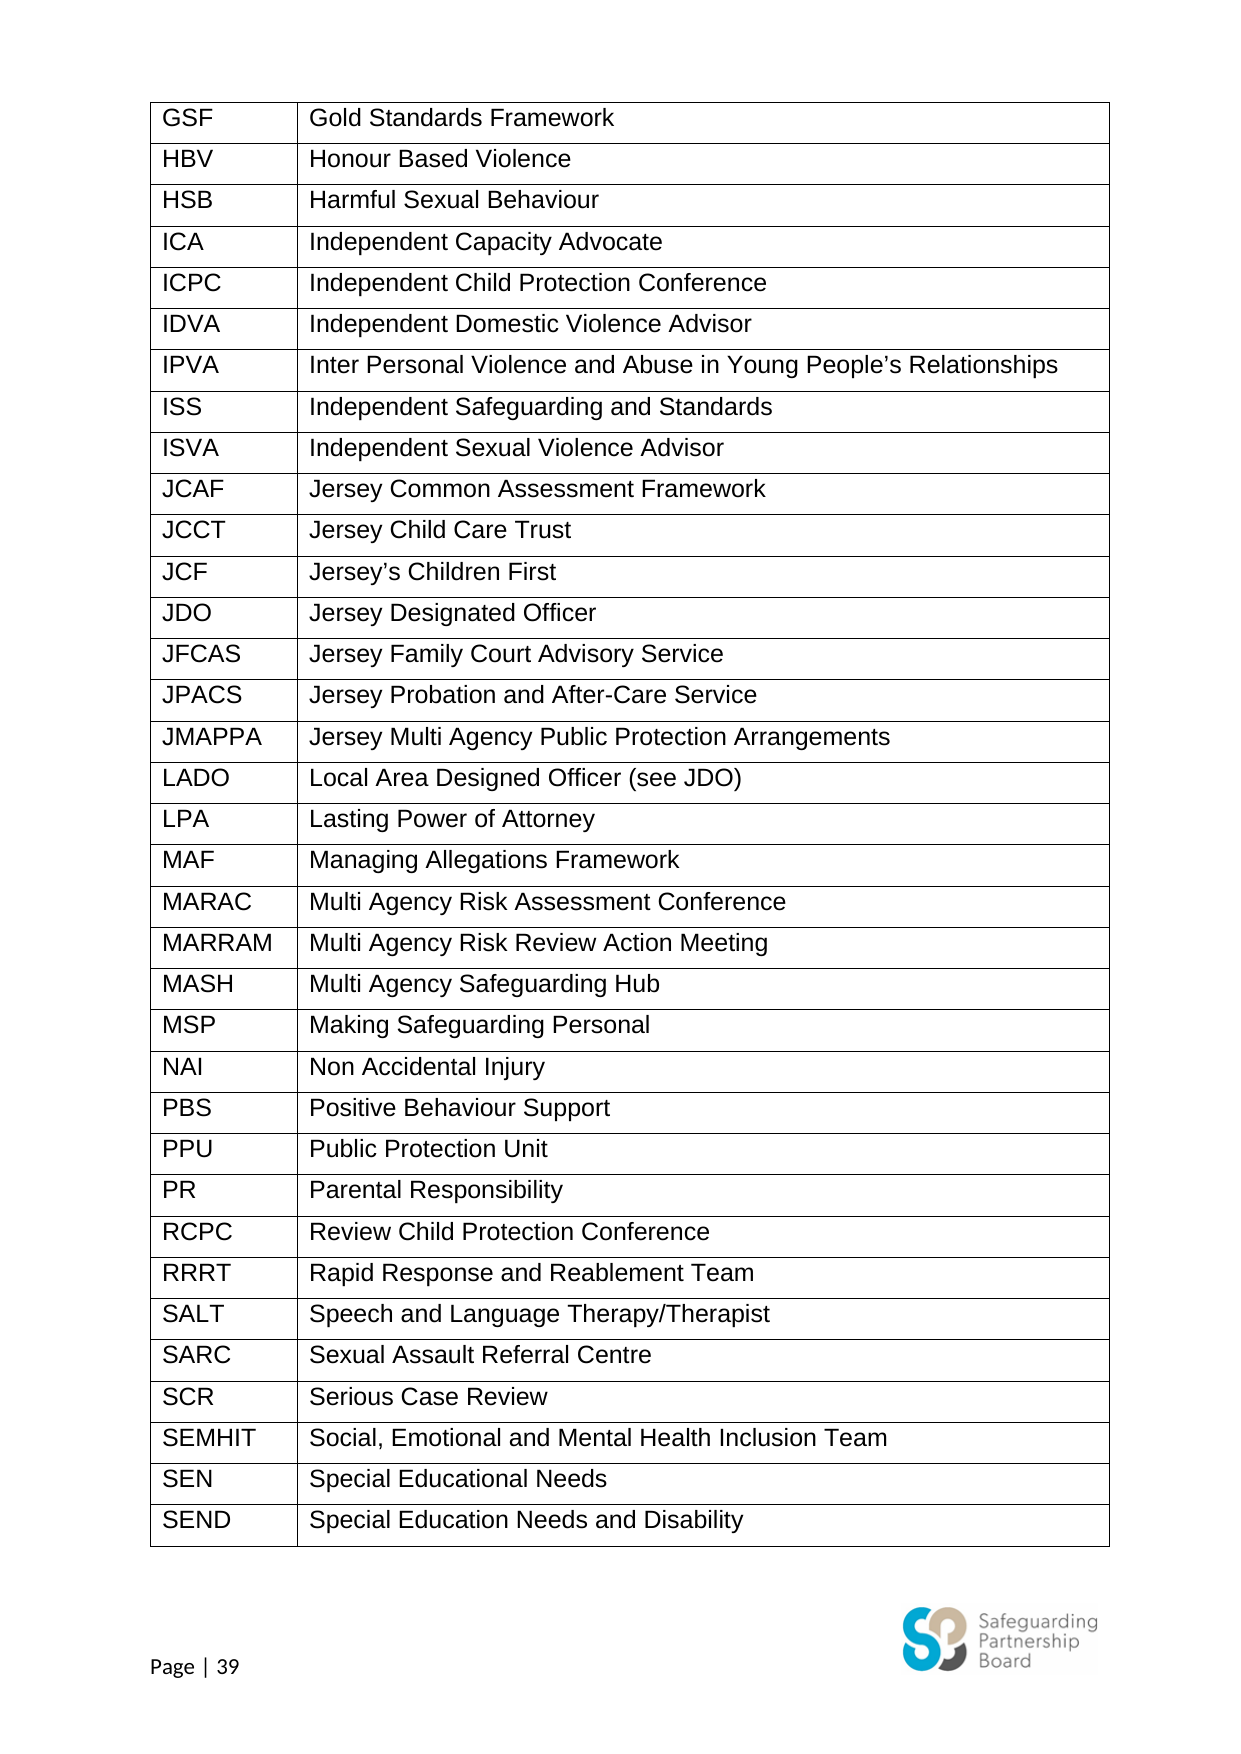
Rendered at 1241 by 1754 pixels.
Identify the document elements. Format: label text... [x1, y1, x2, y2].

table_cell RRRT [151, 1258, 297, 1298]
table_cell JFCAS [151, 639, 297, 679]
table_cell Non Accidental Injury [298, 1052, 1109, 1092]
table_cell IDVA [151, 309, 297, 349]
table_cell Jersey’s Children First [298, 557, 1109, 597]
table_cell RCPC [151, 1217, 297, 1257]
table_cell Jersey Designated Officer [298, 598, 1109, 638]
table_cell NAI [151, 1052, 297, 1092]
table_cell GSF [151, 103, 297, 143]
table_cell Harmful Sexual Behaviour [298, 185, 1109, 226]
table_cell Review Child Protection Conference [298, 1217, 1109, 1257]
table_cell PR [151, 1175, 297, 1216]
table_cell Jersey Common Assessment Framework [298, 474, 1109, 514]
table_cell HSB [151, 185, 297, 226]
table_cell ISVA [151, 433, 297, 473]
table_cell Public Protection Unit [298, 1134, 1109, 1174]
table_cell Independent Capacity Advocate [298, 227, 1109, 267]
table_cell ICA [151, 227, 297, 267]
table_cell LPA [151, 804, 297, 844]
table_cell SEND [151, 1505, 297, 1546]
table_cell Special Educational Needs [298, 1464, 1109, 1504]
table_cell SCR [151, 1382, 297, 1422]
picture [901, 1603, 1099, 1675]
table_cell Making Safeguarding Personal [298, 1010, 1109, 1051]
table_cell Jersey Family Court Advisory Service [298, 639, 1109, 679]
table_cell Positive Behaviour Support [298, 1093, 1109, 1133]
table_cell Honour Based Violence [298, 144, 1109, 184]
table_cell Independent Sexual Violence Advisor [298, 433, 1109, 473]
table_cell Managing Allegations Framework [298, 845, 1109, 886]
table_cell Sexual Assault Referral Centre [298, 1340, 1109, 1381]
table_cell JMAPPA [151, 722, 297, 762]
table_cell ICPC [151, 268, 297, 308]
table_cell JCF [151, 557, 297, 597]
table_cell SEMHIT [151, 1423, 297, 1463]
table_cell Parental Responsibility [298, 1175, 1109, 1216]
table_cell PPU [151, 1134, 297, 1174]
table_cell Independent Child Protection Conference [298, 268, 1109, 308]
table_cell ISS [151, 392, 297, 432]
table_cell MASH [151, 969, 297, 1009]
table_cell Inter Personal Violence and Abuse in Young People’s Relationships [298, 350, 1109, 391]
table_cell Multi Agency Risk Review Action Meeting [298, 928, 1109, 968]
table_cell SARC [151, 1340, 297, 1381]
table_cell Local Area Designed Officer (see JDO) [298, 763, 1109, 803]
table_cell JPACS [151, 680, 297, 721]
table_cell Gold Standards Framework [298, 103, 1109, 143]
table_cell Jersey Probation and After-Care Service [298, 680, 1109, 721]
table_cell Rapid Response and Reablement Team [298, 1258, 1109, 1298]
table_cell Independent Domestic Violence Advisor [298, 309, 1109, 349]
table_cell PBS [151, 1093, 297, 1133]
table_cell HBV [151, 144, 297, 184]
table_cell Multi Agency Risk Assessment Conference [298, 887, 1109, 927]
table_cell MAF [151, 845, 297, 886]
table_cell Multi Agency Safeguarding Hub [298, 969, 1109, 1009]
table_cell Jersey Child Care Trust [298, 515, 1109, 556]
table_cell JDO [151, 598, 297, 638]
table_cell SEN [151, 1464, 297, 1504]
table_cell MARAC [151, 887, 297, 927]
table_cell Special Education Needs and Disability [298, 1505, 1109, 1546]
table_cell Social, Emotional and Mental Health Inclusion Team [298, 1423, 1109, 1463]
table_cell Speech and Language Therapy/Therapist [298, 1299, 1109, 1339]
table_cell SALT [151, 1299, 297, 1339]
table_cell Lasting Power of Attorney [298, 804, 1109, 844]
table_cell Independent Safeguarding and Standards [298, 392, 1109, 432]
table_cell JCCT [151, 515, 297, 556]
table_cell Serious Case Review [298, 1382, 1109, 1422]
table_cell MARRAM [151, 928, 297, 968]
table_cell Jersey Multi Agency Public Protection Arrangements [298, 722, 1109, 762]
table_cell LADO [151, 763, 297, 803]
table_cell JCAF [151, 474, 297, 514]
table_cell MSP [151, 1010, 297, 1051]
table_cell IPVA [151, 350, 297, 391]
